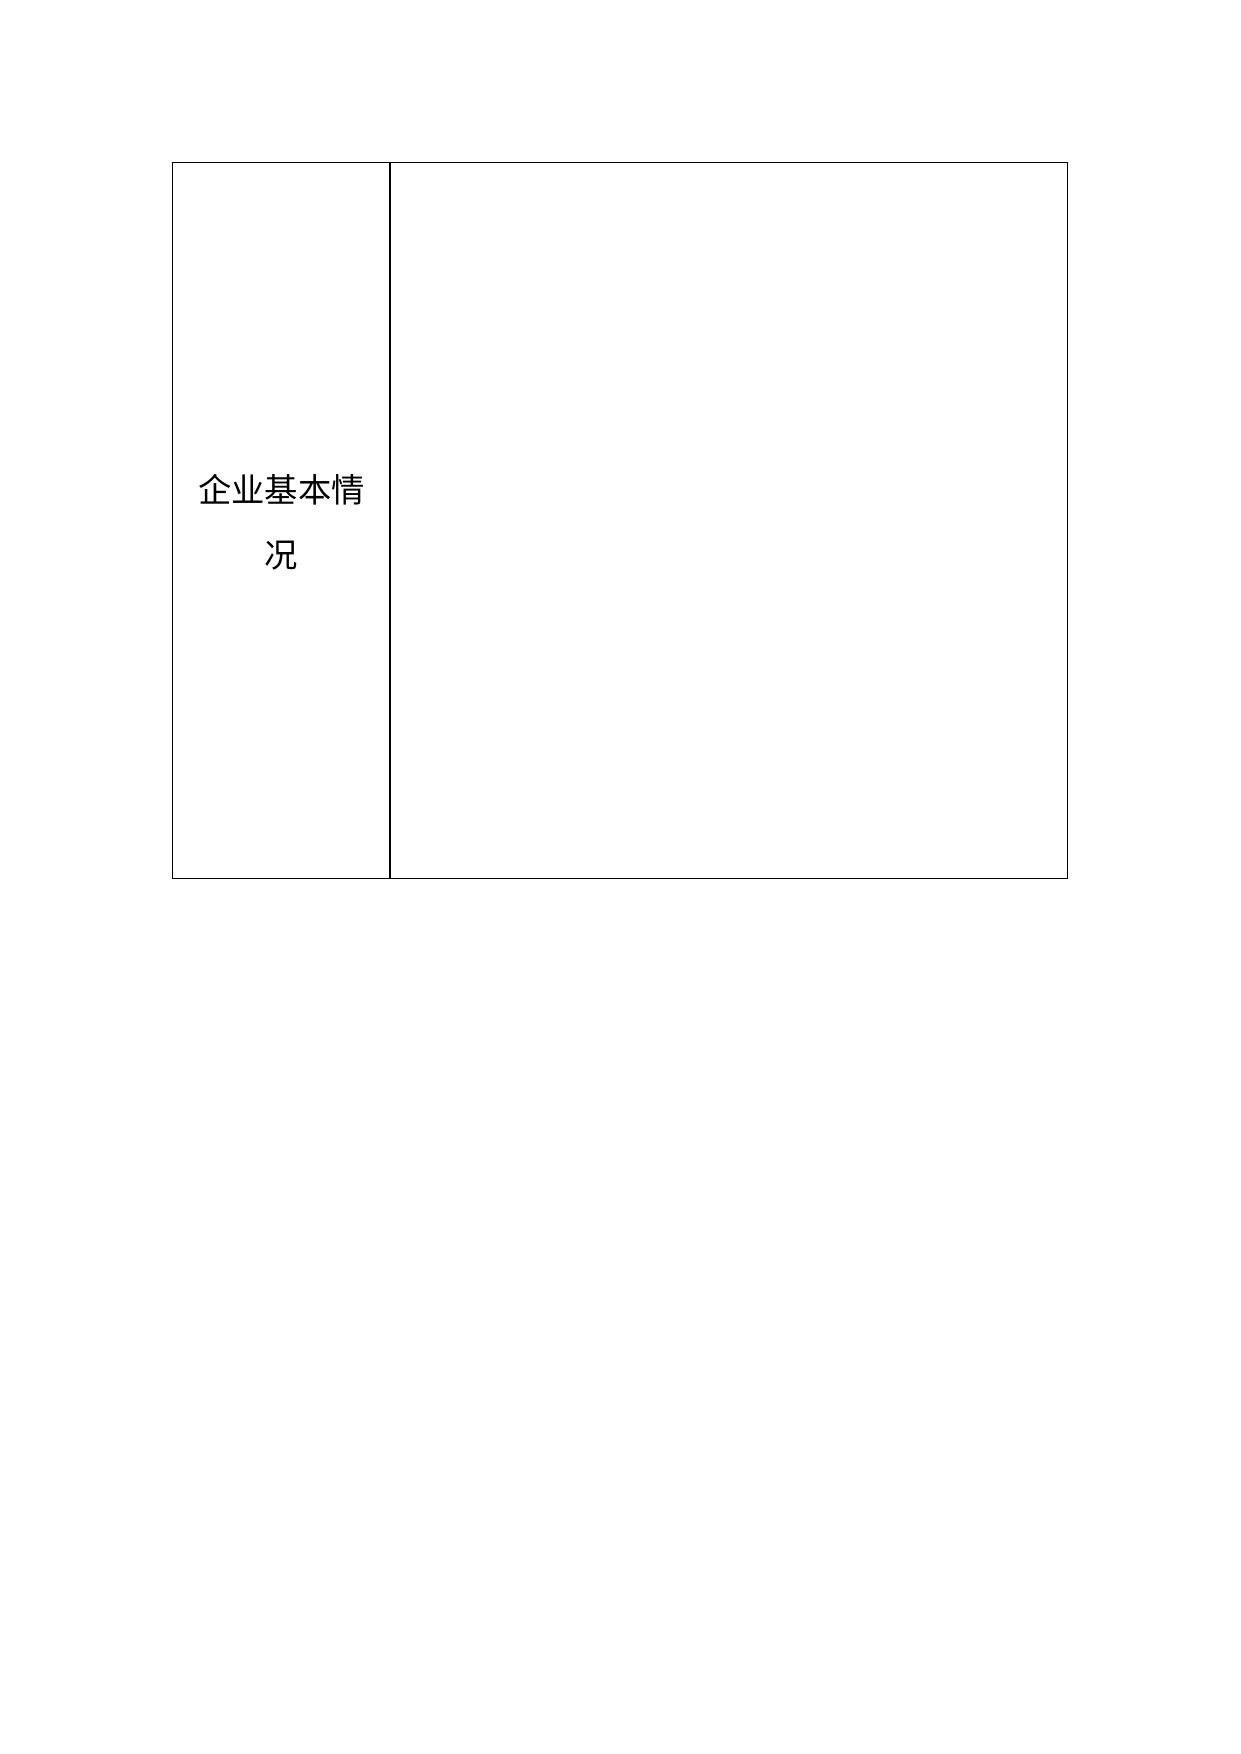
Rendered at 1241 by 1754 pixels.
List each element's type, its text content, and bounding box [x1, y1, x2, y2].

table_cell [391, 163, 1067, 878]
table_cell 企业基本情况 [173, 163, 389, 878]
